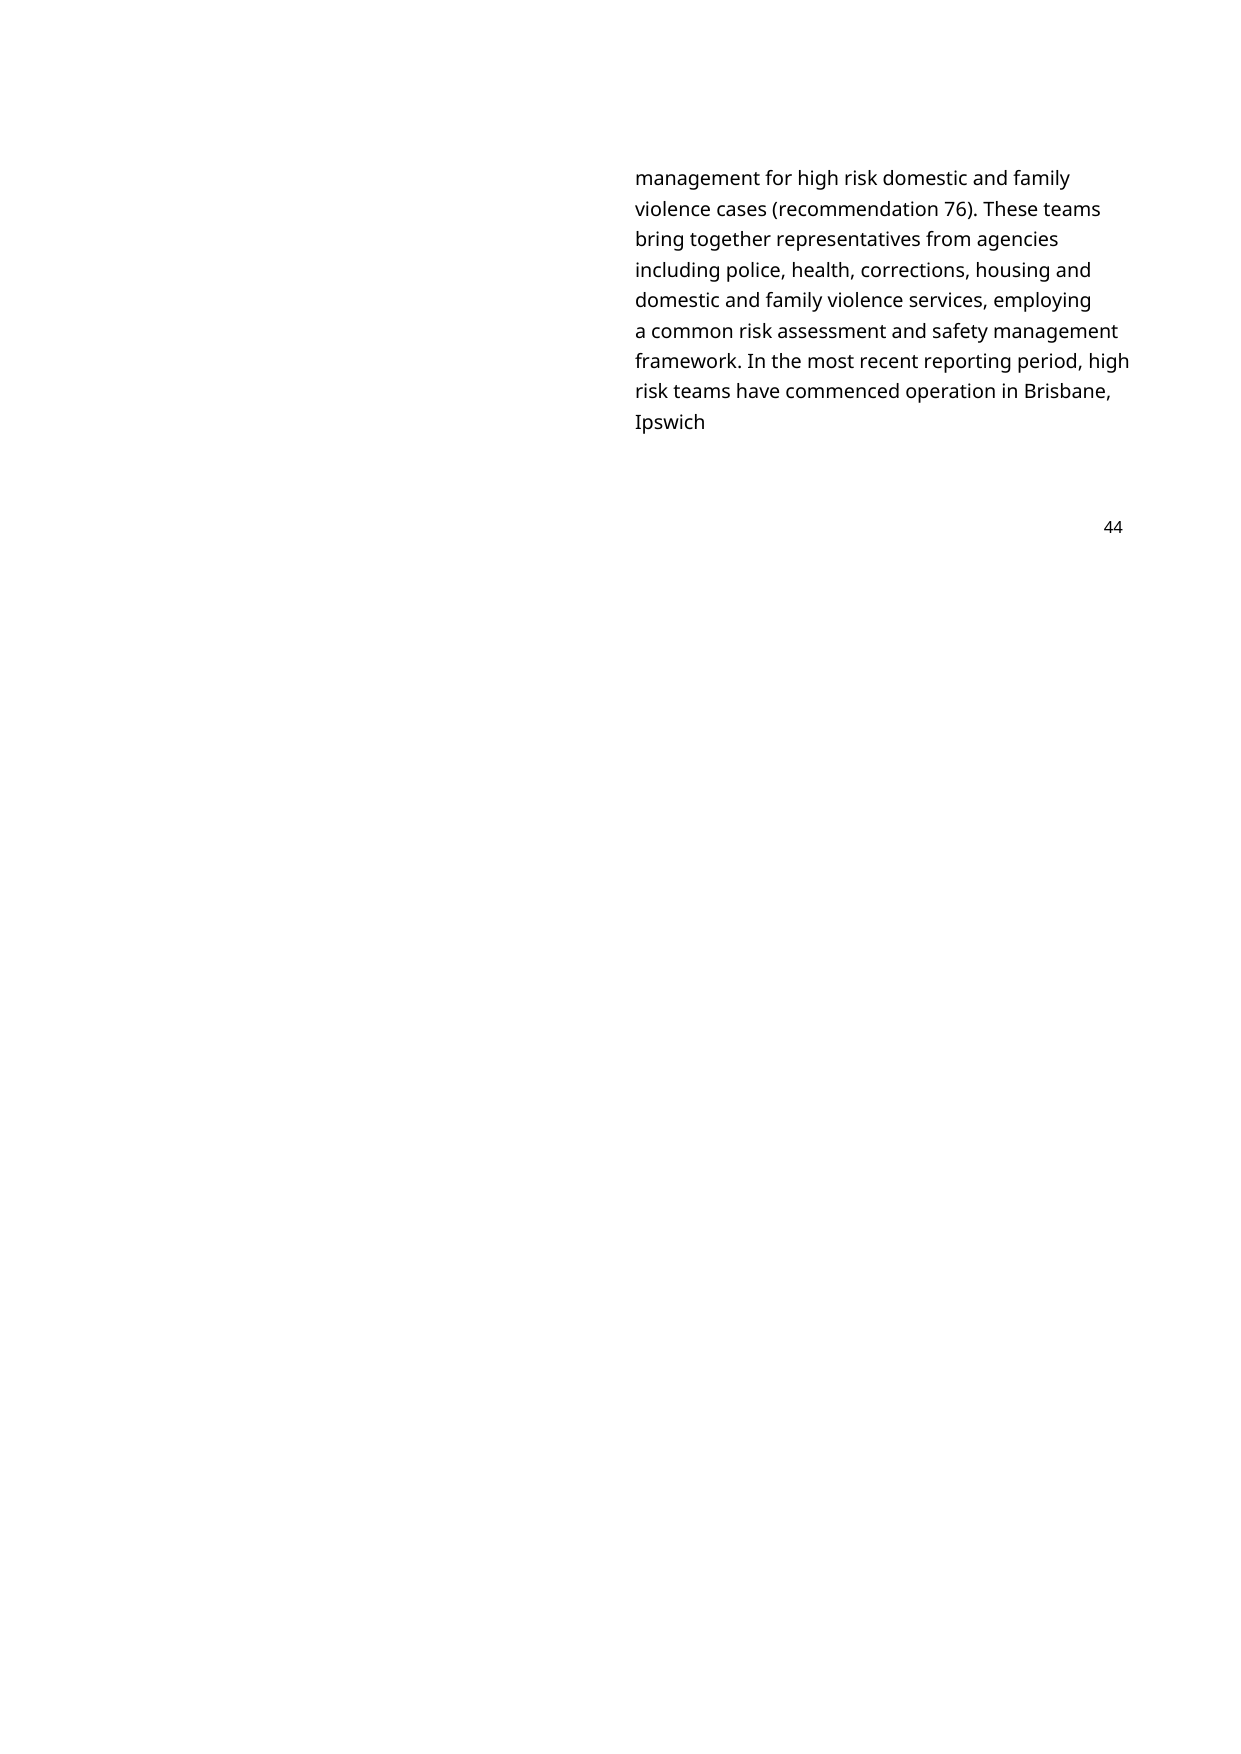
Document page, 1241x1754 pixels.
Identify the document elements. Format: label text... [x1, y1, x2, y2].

text 44 [104, 516, 1122, 538]
text a common risk assessment and safety management framework. In the most recent reporting period, high risk teams have commenced operation in Brisbane, Ipswich [635, 317, 1134, 435]
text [635, 164, 1119, 313]
